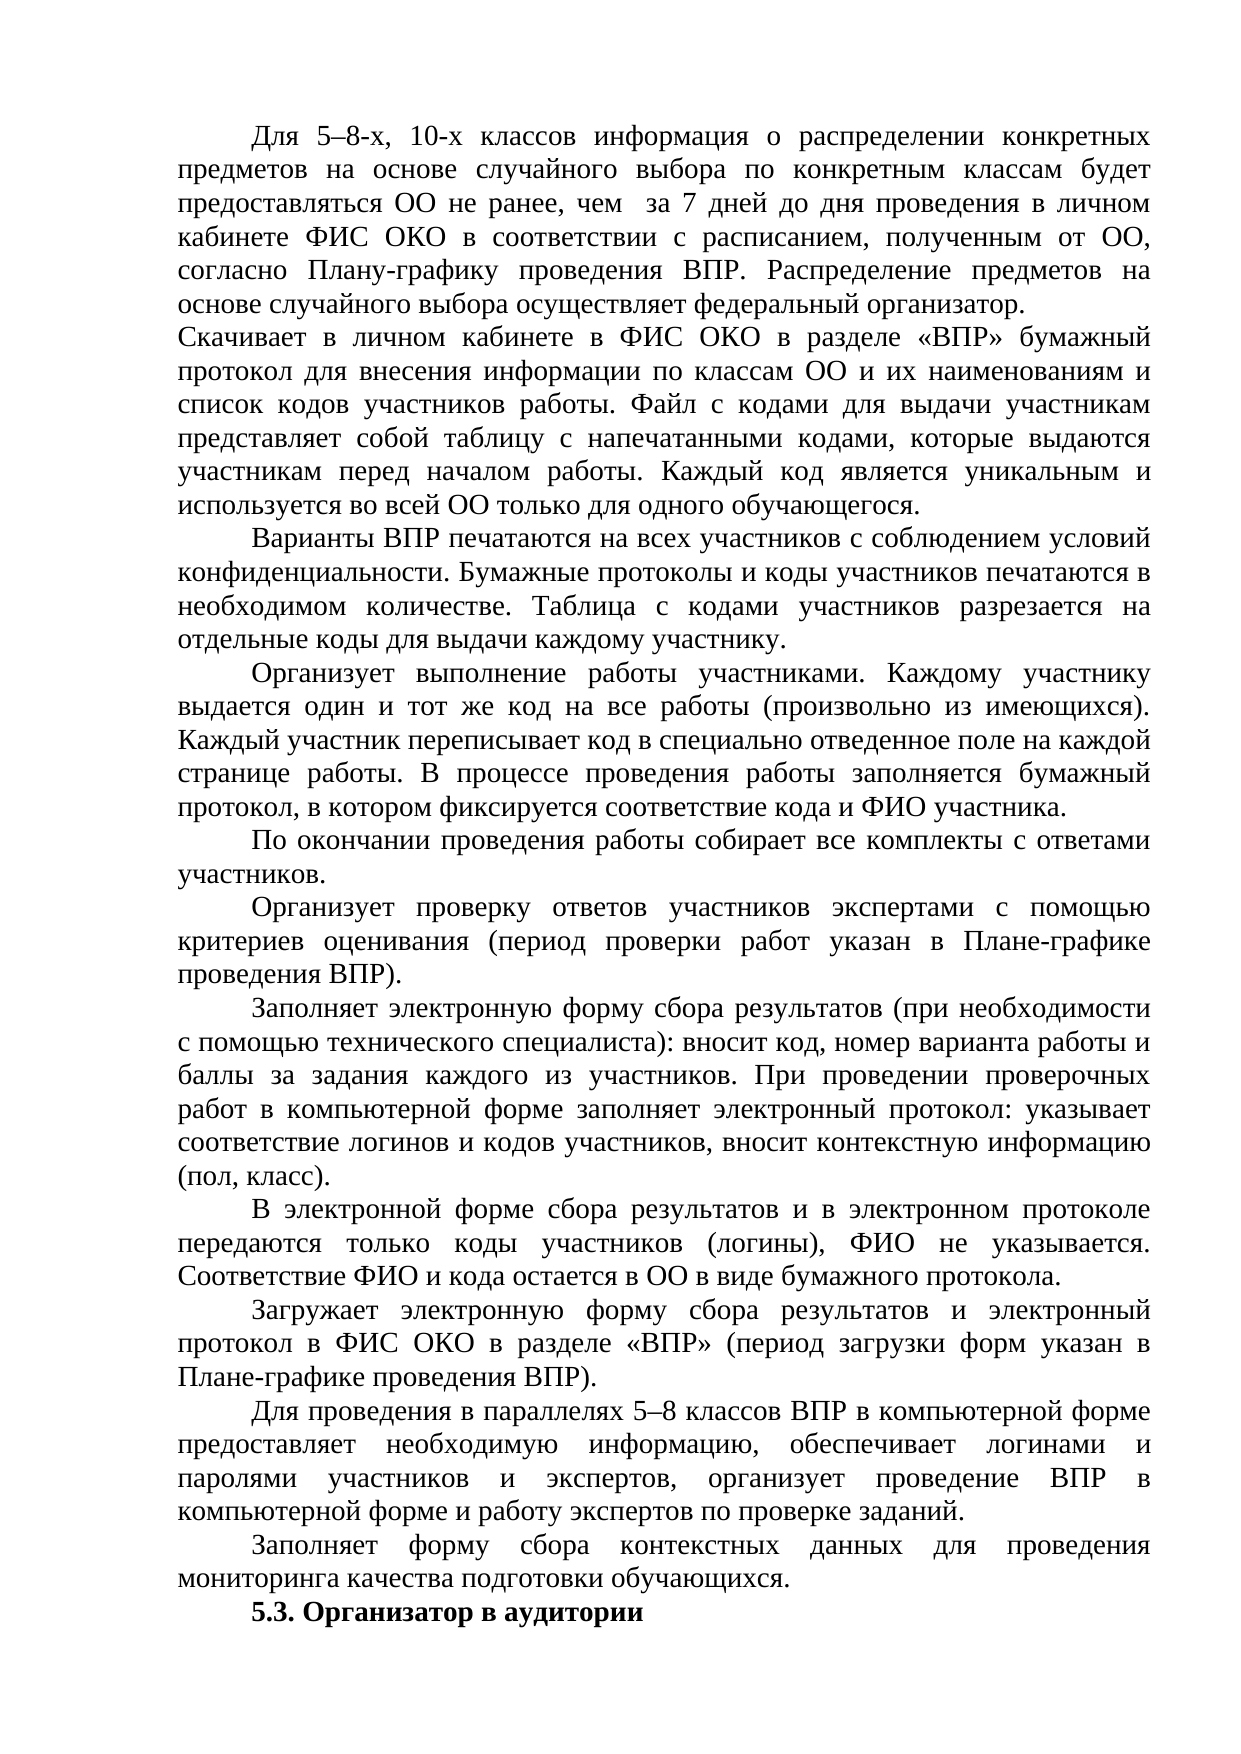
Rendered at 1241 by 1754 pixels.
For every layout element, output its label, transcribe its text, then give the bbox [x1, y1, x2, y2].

text Скачивает в личном кабинете в ФИС ОКО в разделе «ВПР» бумажный протокол для внесения информации по классам ОО и их наименованиям и список кодов участников работы. Файл с кодами для выдачи участникам представляет собой таблицу с напечатанными кодами, которые выдаются участникам перед началом работы. Каждый код является уникальным и используется во всей ОО только для одного обучающегося. [177, 319, 1152, 521]
text По окончании проведения работы собирает все комплекты с ответами участников. [177, 822, 1152, 889]
text Заполняет форму сбора контекстных данных для проведения мониторинга качества подготовки обучающихся. [177, 1527, 1152, 1594]
text Загружает электронную форму сбора результатов и электронный протокол в ФИС ОКО в разделе «ВПР» (период загрузки форм указан в Плане-графике проведения ВПР). [177, 1292, 1152, 1393]
text Для 5–8-х, 10-х классов информация о распределении конкретных предметов на основе случайного выбора по конкретным классам будет предоставляться ОО не ранее, чем за 7 дней до дня проведения в личном кабинете ФИС ОКО в соответствии с расписанием, полученным от ОО, согласно Плану-графику проведения ВПР. Распределение предметов на основе случайного выбора осуществляет федеральный организатор. [177, 118, 1152, 319]
text В электронной форме сбора результатов и в электронном протоколе передаются только коды участников (логины), ФИО не указывается. Соответствие ФИО и кода остается в ОО в виде бумажного протокола. [177, 1191, 1152, 1292]
text Заполняет электронную форму сбора результатов (при необходимости с помощью технического специалиста): вносит код, номер варианта работы и баллы за задания каждого из участников. При проведении проверочных работ в компьютерной форме заполняет электронный протокол: указывает соответствие логинов и кодов участников, вносит контекстную информацию (пол, класс). [177, 990, 1152, 1191]
text Организует проверку ответов участников экспертами с помощью критериев оценивания (период проверки работ указан в Плане-графике проведения ВПР). [177, 889, 1152, 990]
text Варианты ВПР печатаются на всех участников с соблюдением условий конфиденциальности. Бумажные протоколы и коды участников печатаются в необходимом количестве. Таблица с кодами участников разрезается на отдельные коды для выдачи каждому участнику. [177, 521, 1152, 655]
text Организует выполнение работы участниками. Каждому участнику выдается один и тот же код на все работы (произвольно из имеющихся). Каждый участник переписывает код в специально отведенное поле на каждой странице работы. В процессе проведения работы заполняется бумажный протокол, в котором фиксируется соответствие кода и ФИО участника. [177, 655, 1152, 822]
text Для проведения в параллелях 5–8 классов ВПР в компьютерной форме предоставляет необходимую информацию, обеспечивает логинами и паролями участников и экспертов, организует проведение ВПР в компьютерной форме и работу экспертов по проверке заданий. [177, 1393, 1152, 1527]
text 5.3. Организатор в аудитории [177, 1594, 1152, 1627]
